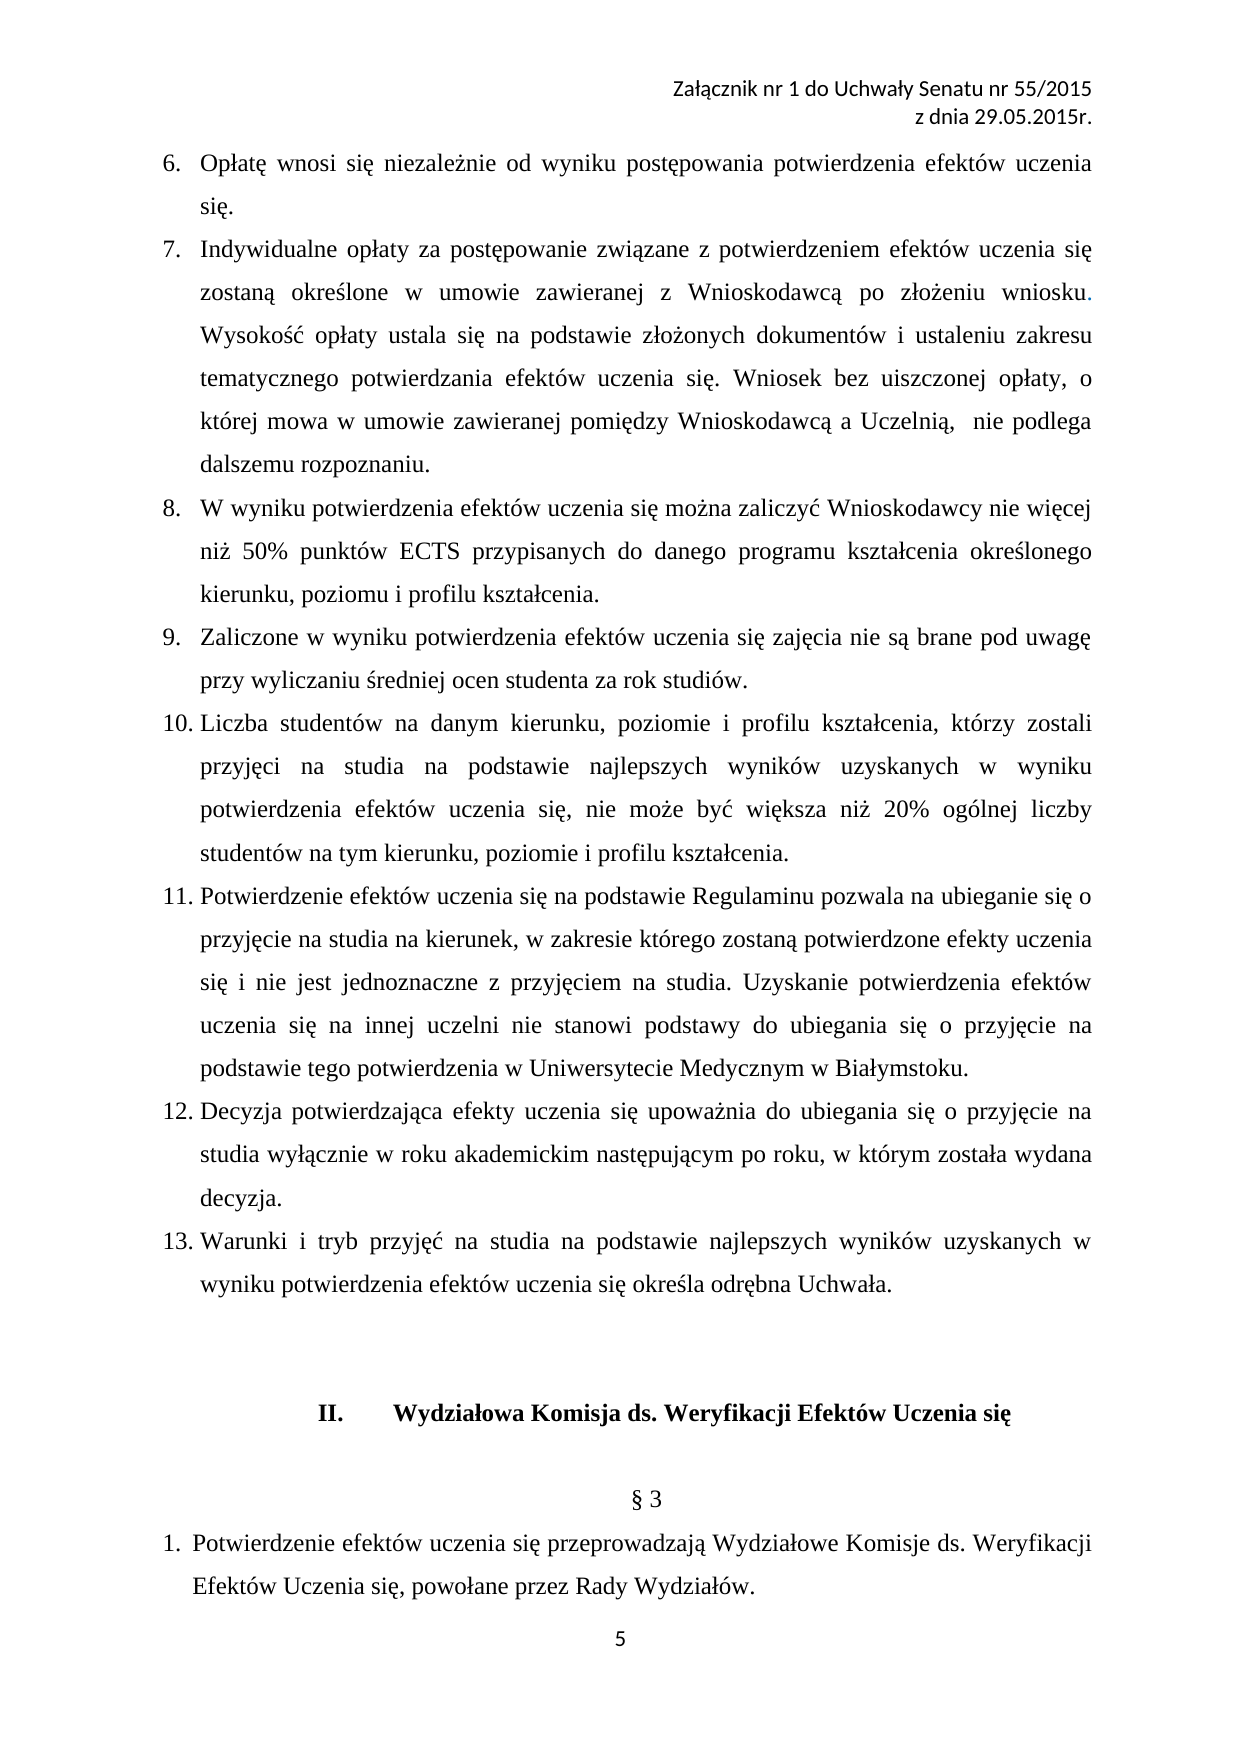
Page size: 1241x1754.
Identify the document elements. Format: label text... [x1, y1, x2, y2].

list Potwierdzenie efektów uczenia się na podstawie Regulaminu pozwala na ubieganie się o przyjęcie na studia na kierunek, w zakresie którego zostaną potwierdzone efekty uczenia się i nie jest jednoznaczne z przyjęciem na studia. Uzyskanie potwierdzenia efektów uczenia się na innej uczelni nie stanowi podstawy do ubiegania się o przyjęcie na podstawie tego potwierdzenia w Uniwersytecie Medycznym w Białymstoku. [162, 881, 1093, 1082]
text § 3 [200, 1484, 1093, 1513]
list Potwierdzenie efektów uczenia się przeprowadzają Wydziałowe Komisje ds. Weryfikacji Efektów Uczenia się, powołane przez Rady Wydziałów. [162, 1528, 1093, 1599]
list Liczba studentów na danym kierunku, poziomie i profilu kształcenia, którzy zostali przyjęci na studia na podstawie najlepszych wyników uzyskanych w wyniku potwierdzenia efektów uczenia się, nie może być większa niż 20% ogólnej liczby studentów na tym kierunku, poziomie i profilu kształcenia. [162, 708, 1093, 866]
list Opłatę wnosi się niezależnie od wyniku postępowania potwierdzenia efektów uczenia się. [162, 148, 1093, 219]
list Wydziałowa Komisja ds. Weryfikacji Efektów Uczenia się [236, 1398, 1093, 1427]
list W wyniku potwierdzenia efektów uczenia się można zaliczyć Wnioskodawcy nie więcej niż 50% punktów ECTS przypisanych do danego programu kształcenia określonego kierunku, poziomu i profilu kształcenia. [162, 493, 1093, 608]
list Indywidualne opłaty za postępowanie związane z potwierdzeniem efektów uczenia się zostaną określone w umowie zawieranej z Wnioskodawcą po złożeniu wniosku. Wysokość opłaty ustala się na podstawie złożonych dokumentów i ustaleniu zakresu tematycznego potwierdzania efektów uczenia się. Wniosek bez uiszczonej opłaty, o której mowa w umowie zawieranej pomiędzy Wnioskodawcą a Uczelnią, nie podlega dalszemu rozpoznaniu. [162, 234, 1093, 478]
list Warunki i tryb przyjęć na studia na podstawie najlepszych wyników uzyskanych w wyniku potwierdzenia efektów uczenia się określa odrębna Uchwała. [162, 1226, 1093, 1298]
list Zaliczone w wyniku potwierdzenia efektów uczenia się zajęcia nie są brane pod uwagę przy wyliczaniu średniej ocen studenta za rok studiów. [162, 622, 1093, 694]
list Decyzja potwierdzająca efekty uczenia się upoważnia do ubiegania się o przyjęcie na studia wyłącznie w roku akademickim następującym po roku, w którym została wydana decyzja. [162, 1096, 1093, 1211]
